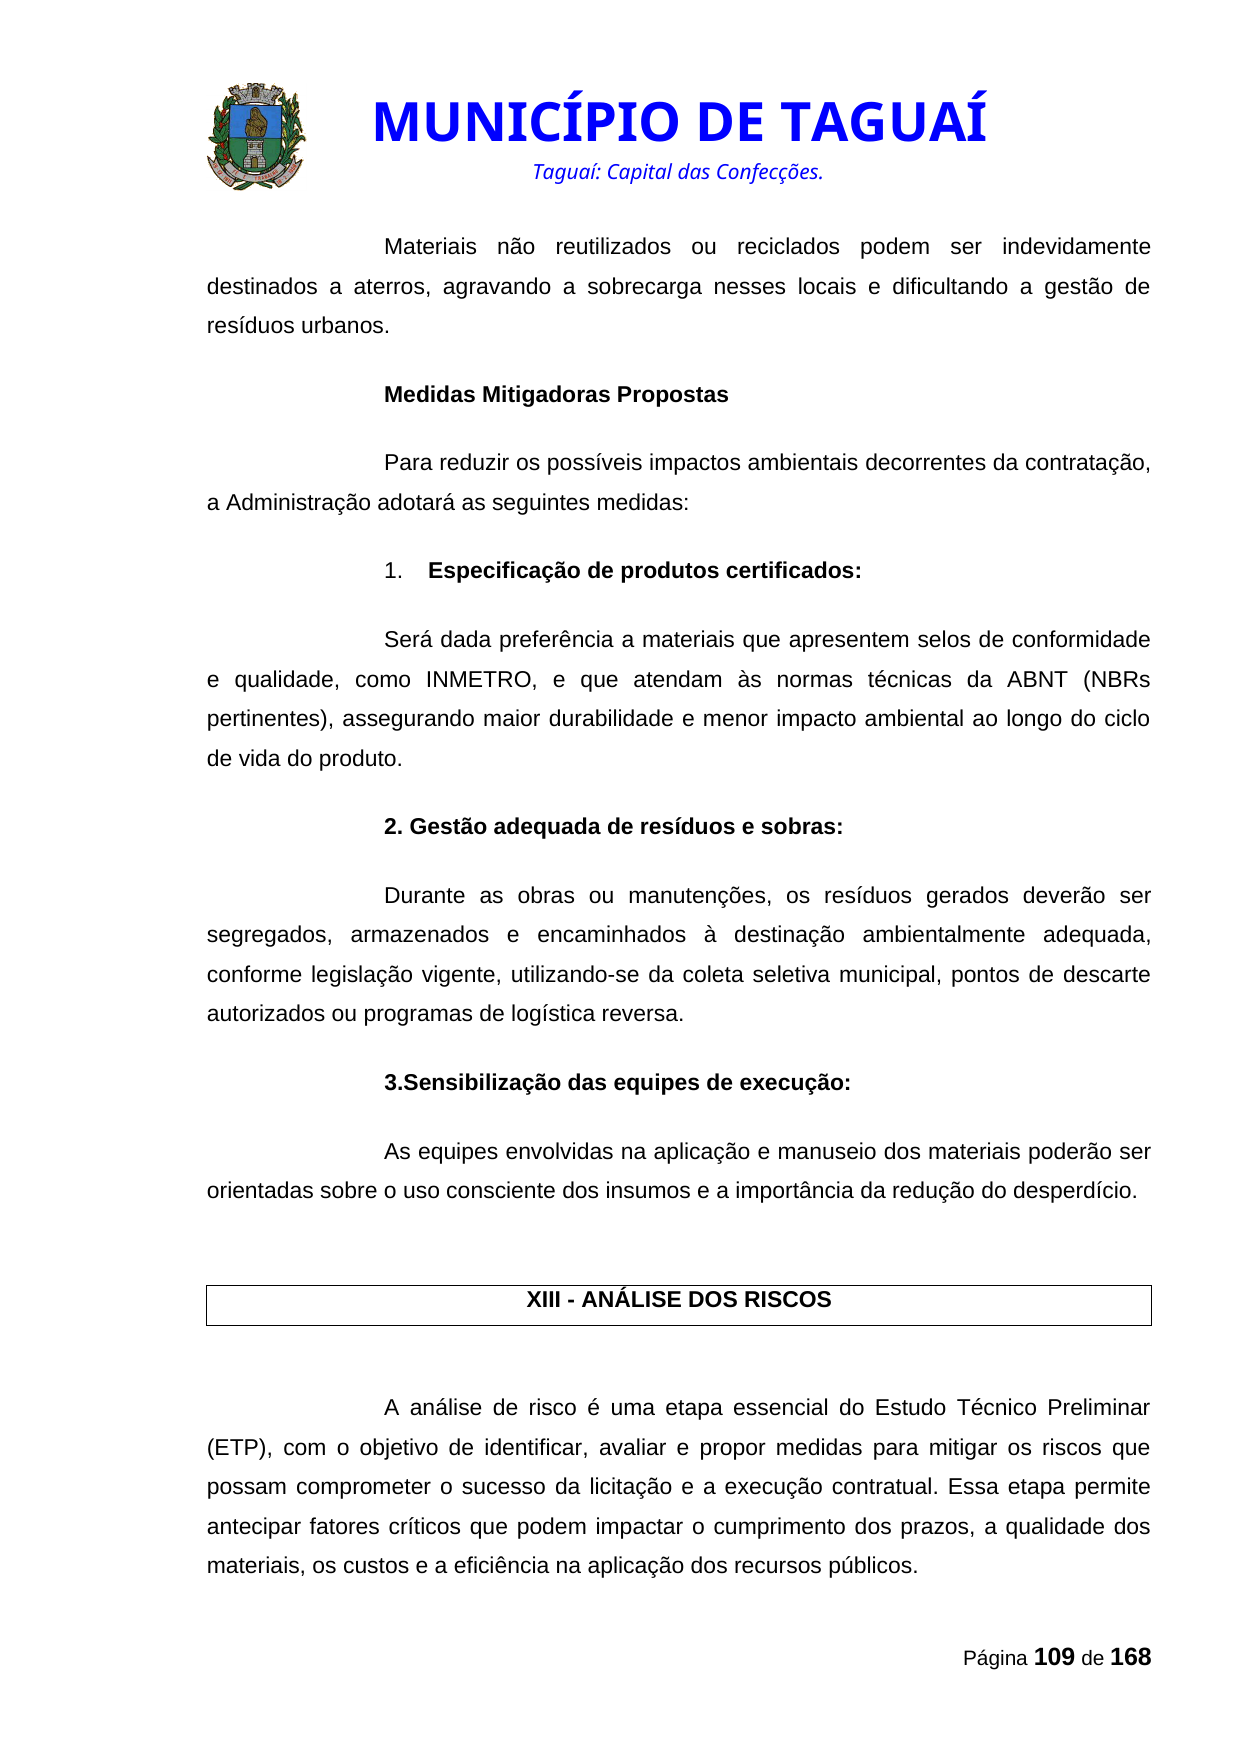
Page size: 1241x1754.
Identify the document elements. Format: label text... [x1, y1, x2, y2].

text Durante as obras ou manutenções, os resíduos gerados deverão ser segregados, armazenados e encaminhados à destinação ambientalmente adequada, conforme legislação vigente, utilizando-se da coleta seletiva municipal, pontos de descarte autorizados ou programas de logística reversa. [207, 882, 1152, 1027]
subtitle Medidas Mitigadoras Propostas [207, 381, 1152, 407]
text 3.Sensibilização das equipes de execução: [244, 1069, 1152, 1095]
table_header XIII - ANÁLISE DOS RISCOS [207, 1286, 1151, 1324]
text As equipes envolvidas na aplicação e manuseio dos materiais poderão ser orientadas sobre o uso consciente dos insumos e a importância da redução do desperdício. [207, 1138, 1152, 1203]
text A análise de risco é uma etapa essencial do Estudo Técnico Preliminar (ETP), com o objetivo de identificar, avaliar e propor medidas para mitigar os riscos que possam comprometer o sucesso da licitação e a execução contratual. Essa etapa permite antecipar fatores críticos que podem impactar o cumprimento dos prazos, a qualidade dos materiais, os custos e a eficiência na aplicação dos recursos públicos. [207, 1394, 1152, 1578]
text Para reduzir os possíveis impactos ambientais decorrentes da contratação, a Administração adotará as seguintes medidas: [207, 449, 1152, 515]
text 2. Gestão adequada de resíduos e sobras: [384, 813, 1152, 839]
text Materiais não reutilizados ou reciclados podem ser indevidamente destinados a aterros, agravando a sobrecarga nesses locais e dificultando a gestão de resíduos urbanos. [207, 233, 1152, 338]
text Será dada preferência a materiais que apresentem selos de conformidade e qualidade, como INMETRO, e que atendam às normas técnicas da ABNT (NBRs pertinentes), assegurando maior durabilidade e menor impacto ambiental ao longo do ciclo de vida do produto. [207, 626, 1152, 771]
list Especificação de produtos certificados: [207, 557, 1152, 584]
